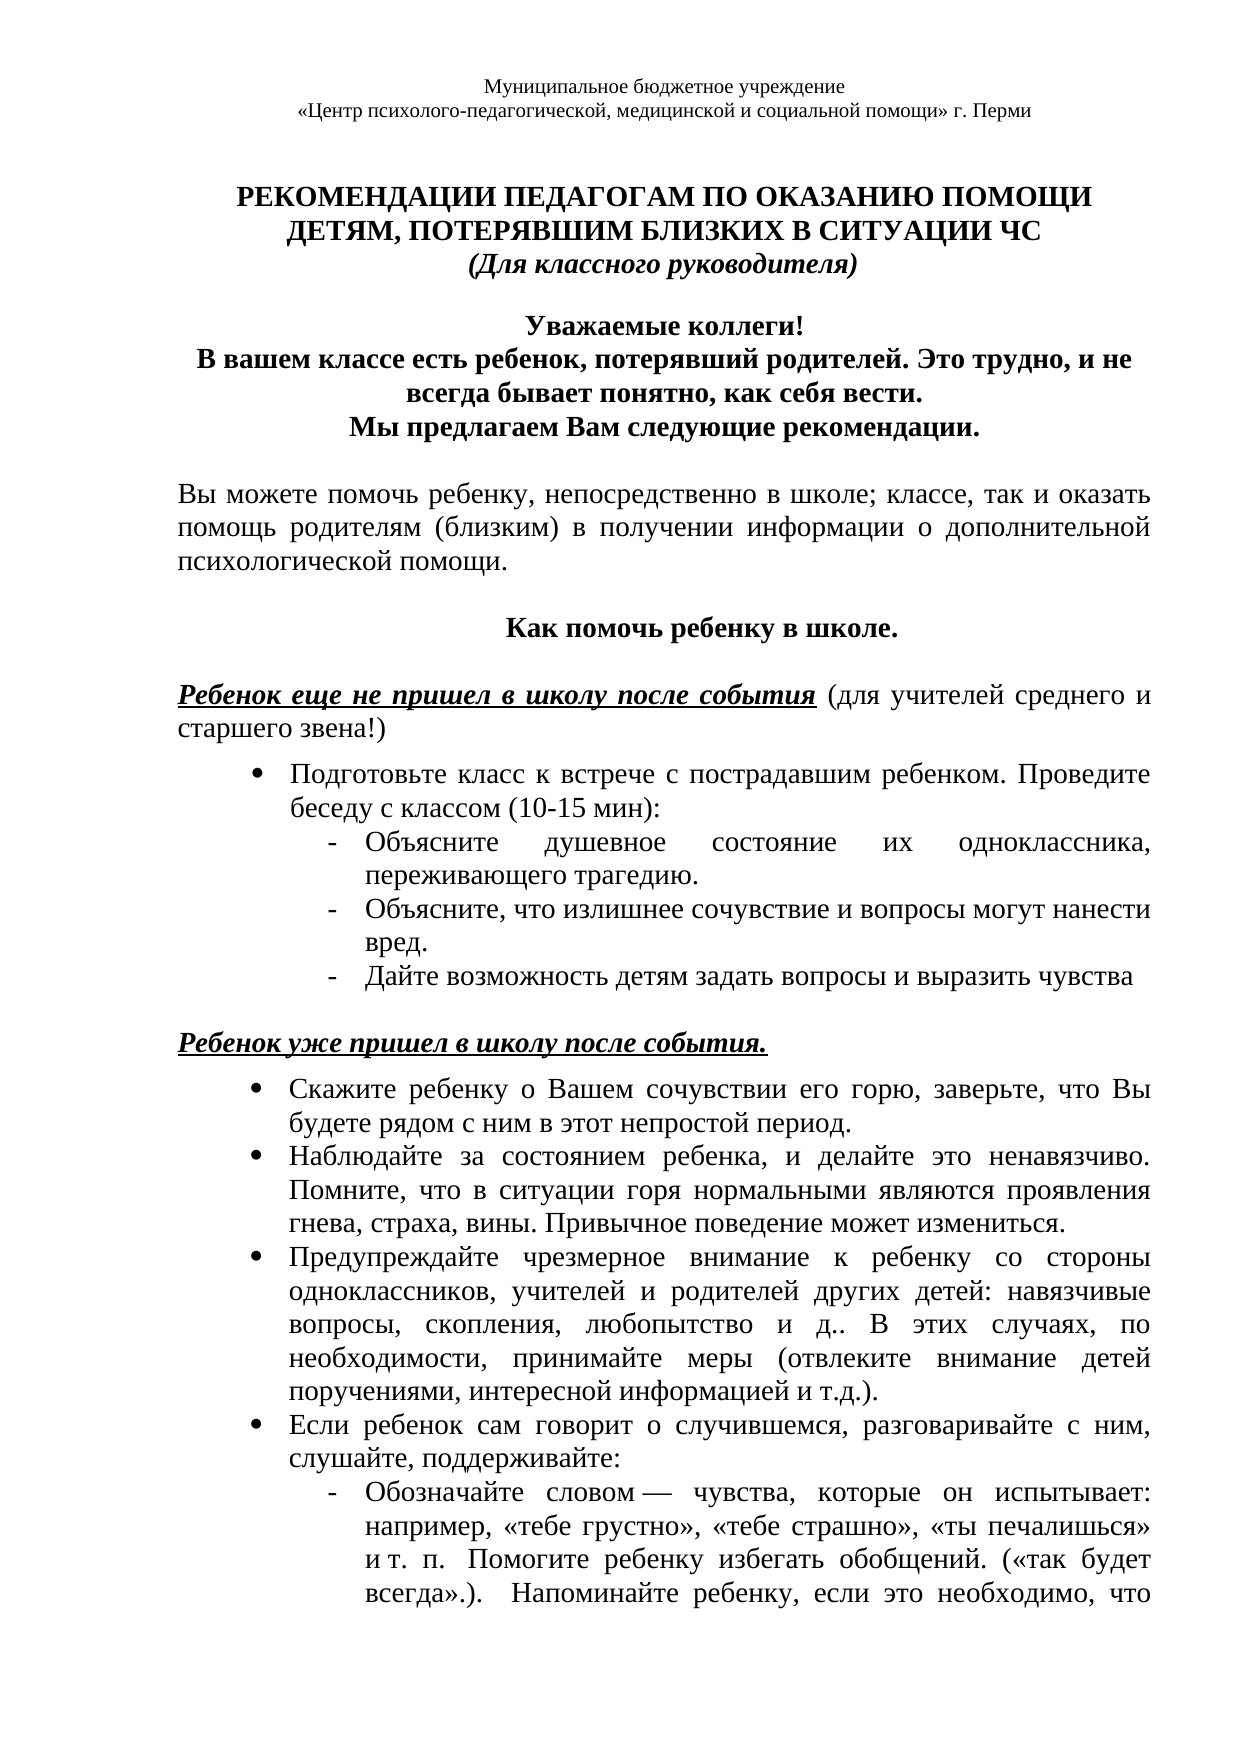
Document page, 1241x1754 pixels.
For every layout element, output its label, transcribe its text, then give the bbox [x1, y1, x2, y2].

text РЕКОМЕНДАЦИИ ПЕДАГОГАМ ПО ОКАЗАНИЮ ПОМОЩИ ДЕТЯМ, ПОТЕРЯВШИМ БЛИЗКИХ В СИТУАЦИИ ЧС [177, 179, 1152, 247]
text Мы предлагаем Вам следующие рекомендации. [177, 409, 1152, 442]
list Наблюдайте за состоянием ребенка, и делайте это ненавязчиво. Помните, что в ситуации горя нормальными являются проявления гнева, страха, вины. Привычное поведение может измениться. [251, 1138, 1152, 1239]
text (Для классного руководителя) [177, 247, 1152, 280]
list Предупреждайте чрезмерное внимание к ребенку со стороны одноклассников, учителей и родителей других детей: навязчивые вопросы, скопления, любопытство и д.. В этих случаях, по необходимости, принимайте меры (отвлеките внимание детей поручениями, интересной информацией и т.д.). [251, 1239, 1152, 1407]
list Дайте возможность детям задать вопросы и выразить чувства [327, 958, 1152, 992]
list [327, 1474, 1152, 1608]
list Объясните, что излишнее сочувствие и вопросы могут нанести вред. [327, 891, 1152, 958]
text Ребенок еще не пришел в школу после события (для учителей среднего и старшего звена!) [177, 677, 1152, 744]
text Вы можете помочь ребенку, непосредственно в школе; классе, так и оказать помощь родителям (близким) в получении информации о дополнительной психологической помощи. [177, 476, 1152, 576]
list Подготовьте класс к встрече с пострадавшим ребенком. Проведите беседу с классом (10-15 мин): [252, 757, 1152, 824]
text Как помочь ребенку в школе. [252, 610, 1152, 643]
list Если ребенок сам говорит о случившемся, разговаривайте с ним, слушайте, поддерживайте: [251, 1407, 1152, 1474]
text Уважаемые коллеги! [177, 308, 1152, 342]
list Объясните душевное состояние их одноклассника, переживающего трагедию. [327, 824, 1152, 891]
text В вашем классе есть ребенок, потерявший родителей. Это трудно, и не всегда бывает понятно, как себя вести. [177, 342, 1152, 409]
text Ребенок уже пришел в школу после события. [177, 1025, 1152, 1059]
list Скажите ребенку о Вашем сочувствии его горю, заверьте, что Вы будете рядом с ним в этот непростой период. [251, 1071, 1152, 1138]
